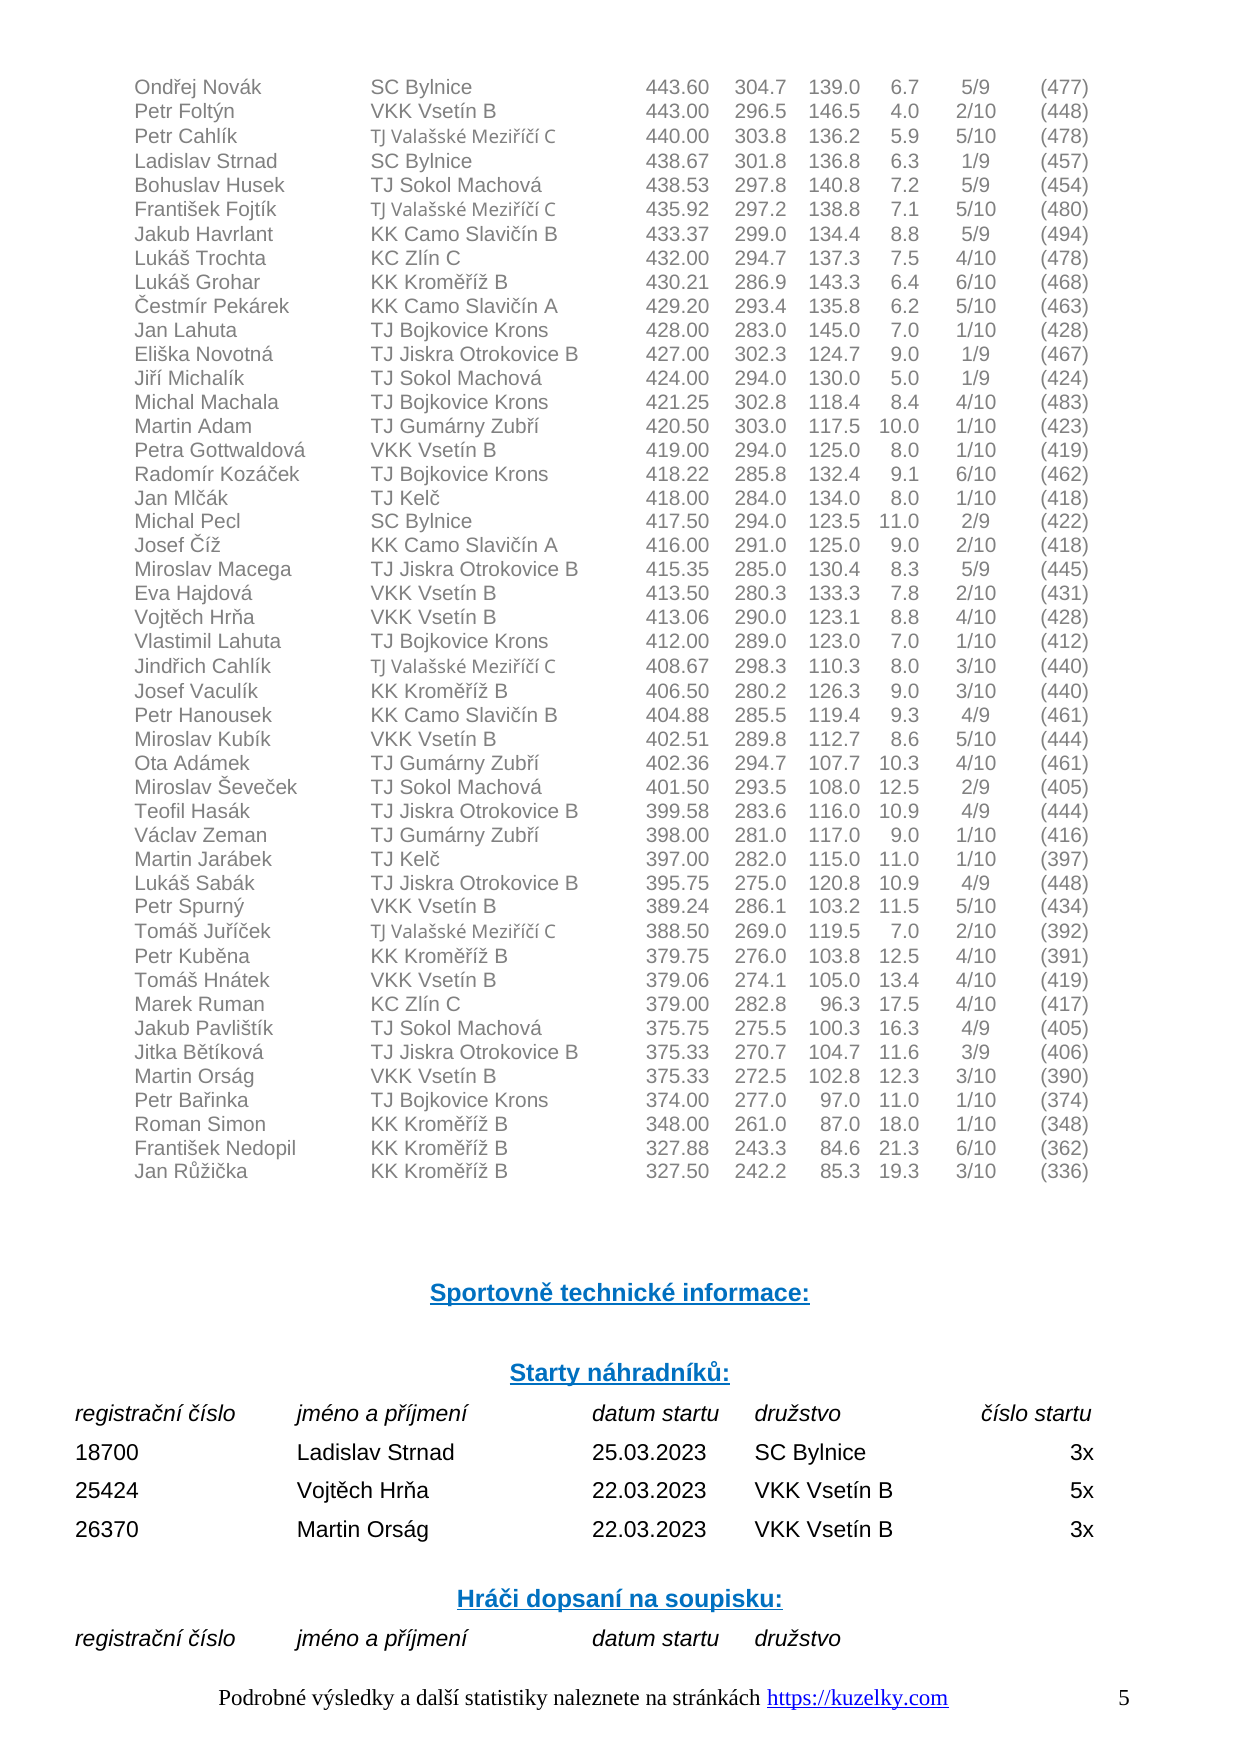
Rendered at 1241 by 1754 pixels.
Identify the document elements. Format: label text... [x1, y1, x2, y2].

text Petr Hanousek KK Camo Slavičín B 404.88 285.5 119.4 9.3 4/9 (461) [75, 703, 1165, 727]
text Hráči dopsaní na soupisku: [63, 1555, 1176, 1613]
text Eliška Novotná TJ Jiskra Otrokovice B 427.00 302.3 124.7 9.0 1/9 (467) [75, 342, 1165, 366]
text Jakub Havrlant KK Camo Slavičín B 433.37 299.0 134.4 8.8 5/9 (494) [75, 222, 1165, 246]
text Petr Bařinka TJ Bojkovice Krons 374.00 277.0 97.0 11.0 1/10 (374) [75, 1087, 1165, 1111]
text Miroslav Kubík VKK Vsetín B 402.51 289.8 112.7 8.6 5/10 (444) [75, 727, 1165, 751]
text Lukáš Grohar KK Kroměříž B 430.21 286.9 143.3 6.4 6/10 (468) [75, 270, 1165, 294]
text Sportovně technické informace: [63, 1278, 1176, 1307]
text Jan Lahuta TJ Bojkovice Krons 428.00 283.0 145.0 7.0 1/10 (428) [75, 318, 1165, 342]
text Radomír Kozáček TJ Bojkovice Krons 418.22 285.8 132.4 9.1 6/10 (462) [75, 461, 1165, 485]
text Michal Machala TJ Bojkovice Krons 421.25 302.8 118.4 8.4 4/10 (483) [75, 389, 1165, 413]
text František Fojtík TJ Valašské Meziříčí C 435.92 297.2 138.8 7.1 5/10 (480) [75, 196, 1165, 222]
text Petr Cahlík TJ Valašské Meziříčí C 440.00 303.8 136.2 5.9 5/10 (478) [75, 123, 1165, 148]
text Teofil Hasák TJ Jiskra Otrokovice B 399.58 283.6 116.0 10.9 4/9 (444) [75, 798, 1165, 822]
text registrační číslo jméno a příjmení datum startu družstvo číslo startu [75, 1400, 1165, 1426]
text Tomáš Hnátek VKK Vsetín B 379.06 274.1 105.0 13.4 4/10 (419) [75, 968, 1165, 992]
text Starty náhradníků: [63, 1358, 1176, 1387]
text Tomáš Juříček TJ Valašské Meziříčí C 388.50 269.0 119.5 7.0 2/10 (392) [75, 918, 1165, 944]
text Petra Gottwaldová VKK Vsetín B 419.00 294.0 125.0 8.0 1/10 (419) [75, 437, 1165, 461]
text Jindřich Cahlík TJ Valašské Meziříčí C 408.67 298.3 110.3 8.0 3/10 (440) [75, 653, 1165, 679]
text Ondřej Novák SC Bylnice 443.60 304.7 139.0 6.7 5/9 (477) [75, 75, 1165, 99]
text Lukáš Trochta KC Zlín C 432.00 294.7 137.3 7.5 4/10 (478) [75, 246, 1165, 270]
text registrační číslo jméno a příjmení datum startu družstvo [75, 1625, 1165, 1651]
text Martin Adam TJ Gumárny Zubří 420.50 303.0 117.5 10.0 1/10 (423) [75, 413, 1165, 437]
text Petr Kuběna KK Kroměříž B 379.75 276.0 103.8 12.5 4/10 (391) [75, 944, 1165, 968]
text František Nedopil KK Kroměříž B 327.88 243.3 84.6 21.3 6/10 (362) [75, 1135, 1165, 1159]
text Jakub Pavlištík TJ Sokol Machová 375.75 275.5 100.3 16.3 4/9 (405) [75, 1016, 1165, 1039]
text 25424 Vojtěch Hrňa 22.03.2023 VKK Vsetín B 5x [75, 1477, 1165, 1504]
text Vojtěch Hrňa VKK Vsetín B 413.06 290.0 123.1 8.8 4/10 (428) [75, 605, 1165, 629]
text Michal Pecl SC Bylnice 417.50 294.0 123.5 11.0 2/9 (422) [75, 509, 1165, 533]
text Václav Zeman TJ Gumárny Zubří 398.00 281.0 117.0 9.0 1/10 (416) [75, 822, 1165, 846]
text Lukáš Sabák TJ Jiskra Otrokovice B 395.75 275.0 120.8 10.9 4/9 (448) [75, 870, 1165, 894]
text Ota Adámek TJ Gumárny Zubří 402.36 294.7 107.7 10.3 4/10 (461) [75, 751, 1165, 774]
text 26370 Martin Orság 22.03.2023 VKK Vsetín B 3x [75, 1516, 1165, 1543]
text Jitka Bětíková TJ Jiskra Otrokovice B 375.33 270.7 104.7 11.6 3/9 (406) [75, 1039, 1165, 1063]
text Jiří Michalík TJ Sokol Machová 424.00 294.0 130.0 5.0 1/9 (424) [75, 366, 1165, 389]
text Jan Mlčák TJ Kelč 418.00 284.0 134.0 8.0 1/10 (418) [75, 485, 1165, 509]
text Miroslav Macega TJ Jiskra Otrokovice B 415.35 285.0 130.4 8.3 5/9 (445) [75, 557, 1165, 581]
text Petr Foltýn VKK Vsetín B 443.00 296.5 146.5 4.0 2/10 (448) [75, 99, 1165, 123]
text Jan Růžička KK Kroměříž B 327.50 242.2 85.3 19.3 3/10 (336) [75, 1159, 1165, 1183]
text Martin Orság VKK Vsetín B 375.33 272.5 102.8 12.3 3/10 (390) [75, 1063, 1165, 1087]
text Čestmír Pekárek KK Camo Slavičín A 429.20 293.4 135.8 6.2 5/10 (463) [75, 294, 1165, 318]
text 18700 Ladislav Strnad 25.03.2023 SC Bylnice 3x [75, 1438, 1165, 1465]
text Roman Simon KK Kroměříž B 348.00 261.0 87.0 18.0 1/10 (348) [75, 1111, 1165, 1135]
text Eva Hajdová VKK Vsetín B 413.50 280.3 133.3 7.8 2/10 (431) [75, 581, 1165, 605]
text Martin Jarábek TJ Kelč 397.00 282.0 115.0 11.0 1/10 (397) [75, 846, 1165, 870]
text Petr Spurný VKK Vsetín B 389.24 286.1 103.2 11.5 5/10 (434) [75, 894, 1165, 918]
text Josef Vaculík KK Kroměříž B 406.50 280.2 126.3 9.0 3/10 (440) [75, 679, 1165, 703]
text Josef Číž KK Camo Slavičín A 416.00 291.0 125.0 9.0 2/10 (418) [75, 533, 1165, 557]
text Marek Ruman KC Zlín C 379.00 282.8 96.3 17.5 4/10 (417) [75, 992, 1165, 1016]
text Vlastimil Lahuta TJ Bojkovice Krons 412.00 289.0 123.0 7.0 1/10 (412) [75, 629, 1165, 653]
text Miroslav Ševeček TJ Sokol Machová 401.50 293.5 108.0 12.5 2/9 (405) [75, 774, 1165, 798]
text Ladislav Strnad SC Bylnice 438.67 301.8 136.8 6.3 1/9 (457) [75, 148, 1165, 172]
text Bohuslav Husek TJ Sokol Machová 438.53 297.8 140.8 7.2 5/9 (454) [75, 172, 1165, 196]
